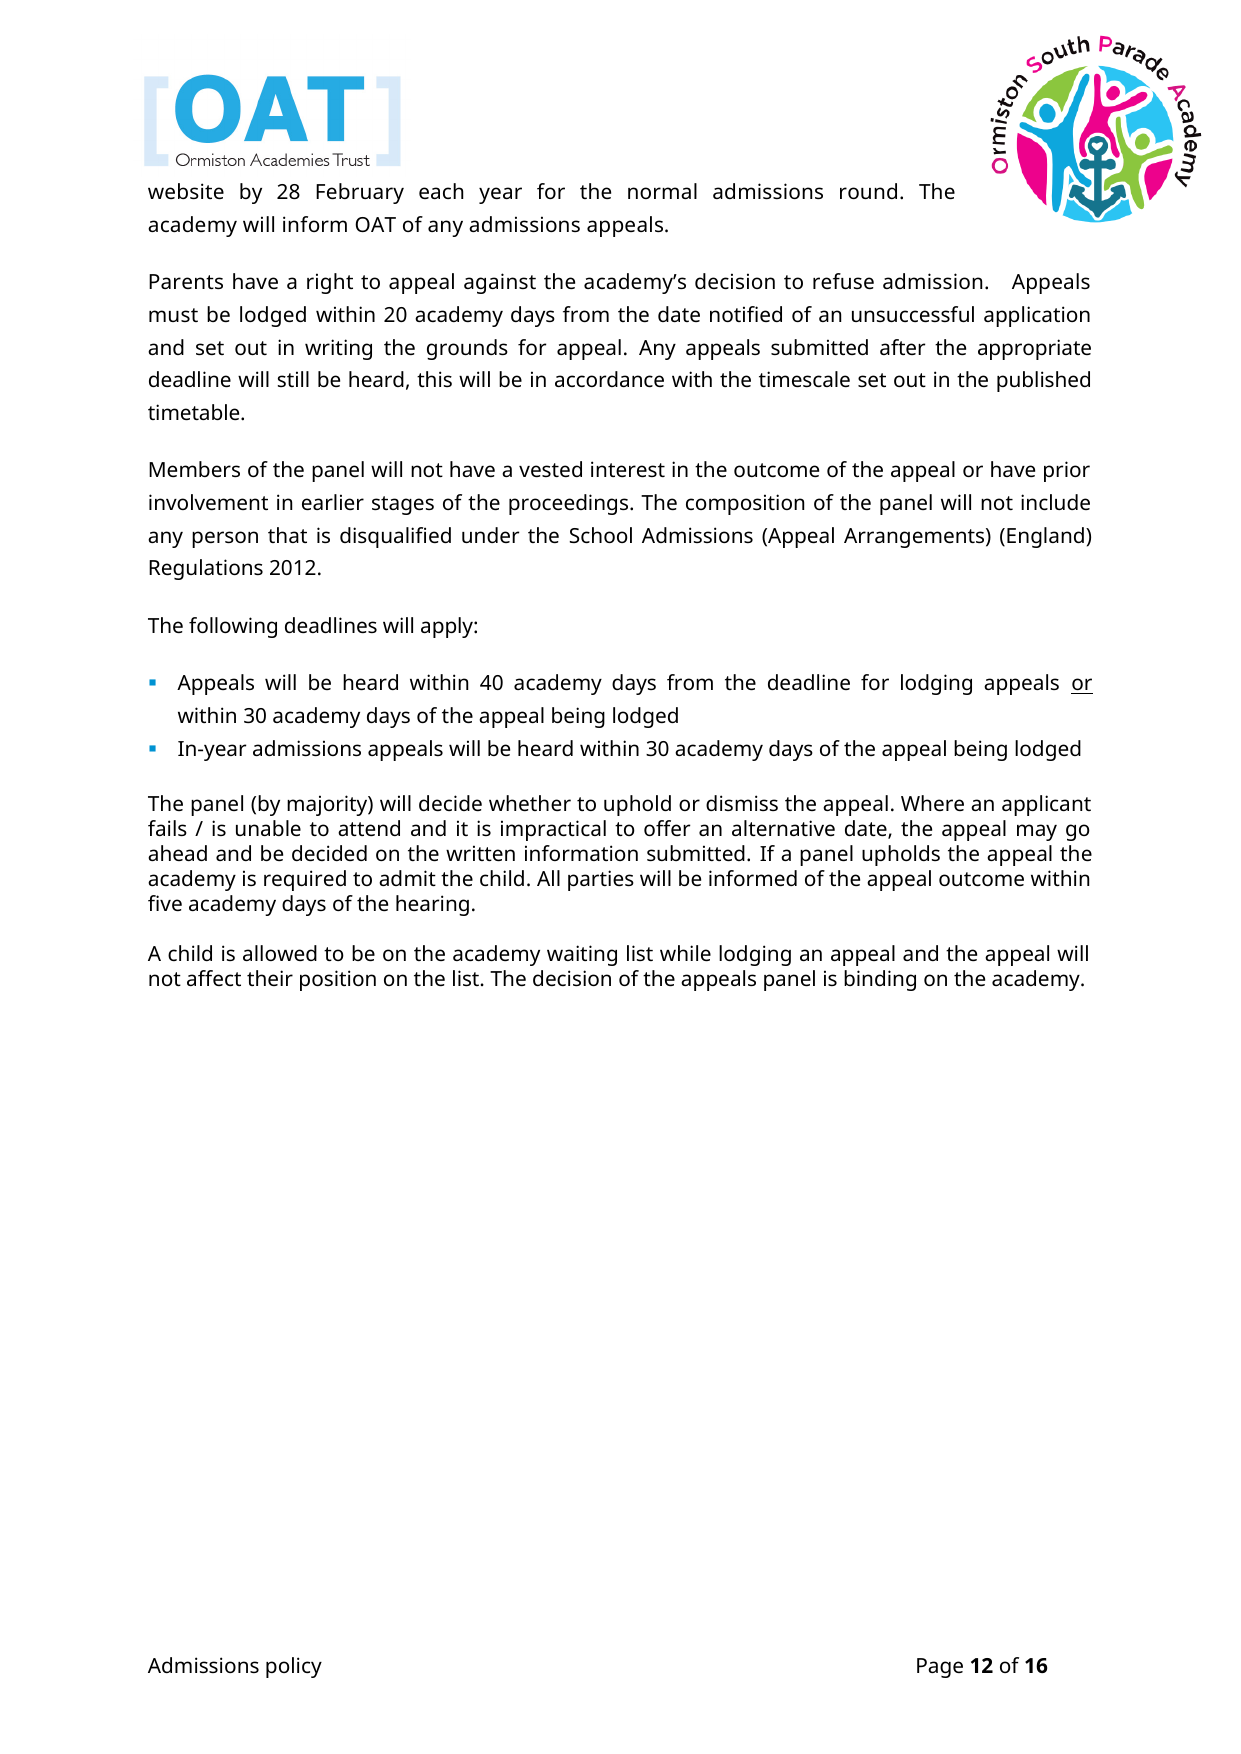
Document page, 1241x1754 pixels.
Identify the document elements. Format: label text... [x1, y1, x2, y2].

text Parents have a right to appeal against the academy’s decision to refuse admission. Appeals must be lodged within 20 academy days from the date notified of an unsuccessful application and set out in writing the grounds for appeal. Any appeals submitted after the appropriate deadline will still be heard, this will be in accordance with the timescale set out in the published timetable. [148, 267, 1092, 426]
list Appeals will be heard within 40 academy days from the deadline for lodging appeals or within 30 academy days of the appeal being lodged [148, 668, 1092, 729]
text A child is allowed to be on the academy waiting list while lodging an appeal and the appeal will not affect their position on the list. The decision of the appeals panel is binding on the academy. [148, 941, 1092, 991]
picture [1064, 167, 1074, 177]
text The panel (by majority) will decide whether to uphold or dismiss the appeal. Where an applicant fails / is unable to attend and it is impractical to offer an alternative date, the appeal may go ahead and be decided on the written information submitted. If a panel upholds the appeal the academy is required to admit the child. All parties will be informed of the appeal outcome within five academy days of the hearing. [148, 791, 1092, 916]
list In-year admissions appeals will be heard within 30 academy days of the appeal being lodged [148, 734, 1092, 762]
text Members of the panel will not have a vested interest in the outcome of the appeal or have prior involvement in earlier stages of the proceedings. The composition of the panel will not include any person that is disqualified under the School Admissions (Appeal Arrangements) (England) Regulations 2012. [148, 456, 1092, 582]
text The following deadlines will apply: [148, 611, 1092, 639]
picture [132, 34, 411, 177]
picture [975, 34, 1209, 231]
